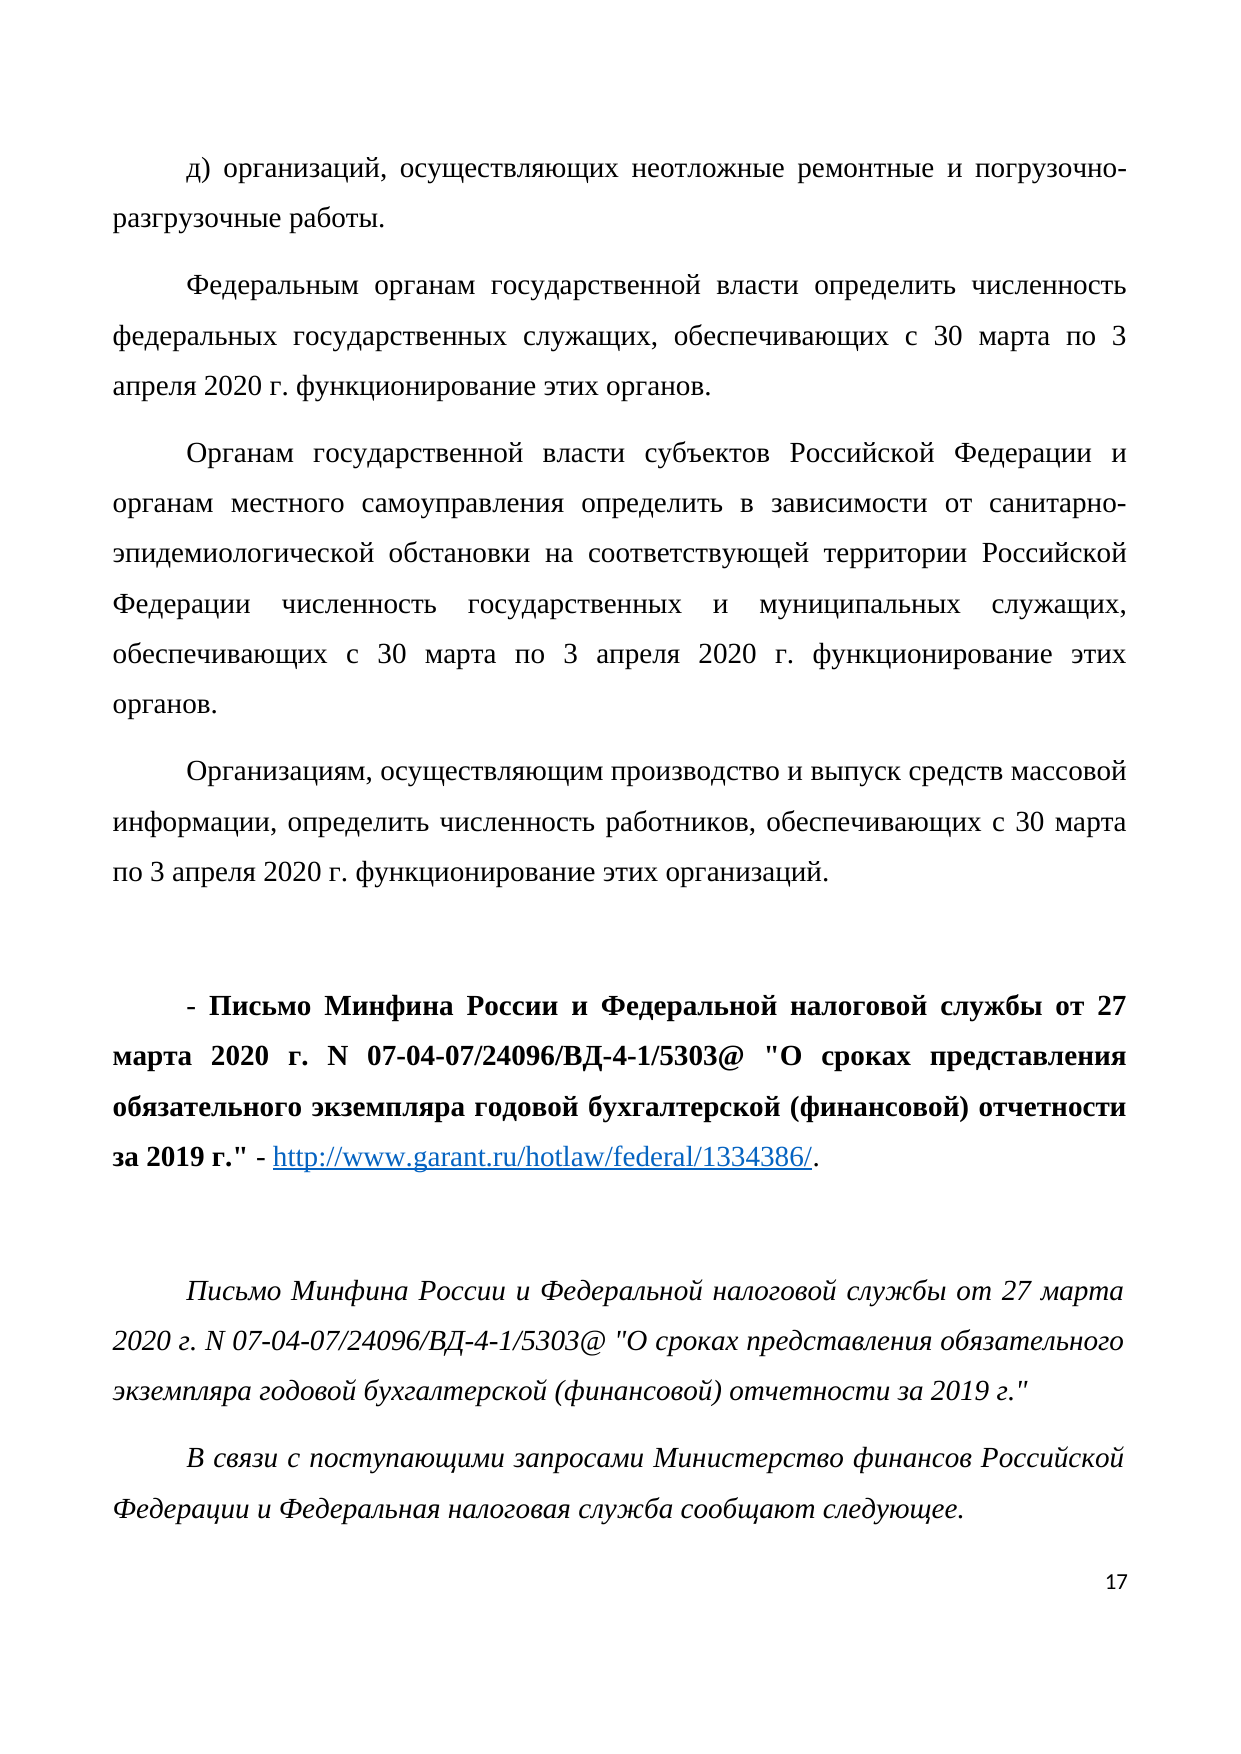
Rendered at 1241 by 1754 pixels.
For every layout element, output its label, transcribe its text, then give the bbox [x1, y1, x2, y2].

text Органам государственной власти субъектов Российской Федерации и органам местного самоуправления определить в зависимости от санитарно-эпидемиологической обстановки на соответствующей территории Российской Федерации численность государственных и муниципальных служащих, обеспечивающих с 30 марта по 3 апреля 2020 г. функционирование этих органов. [112, 435, 1128, 720]
text Организациям, осуществляющим производство и выпуск средств массовой информации, определить численность работников, обеспечивающих с 30 марта по 3 апреля 2020 г. функционирование этих организаций. [112, 753, 1128, 888]
text д) организаций, осуществляющих неотложные ремонтные и погрузочно-разгрузочные работы. [112, 150, 1128, 234]
text Письмо Минфина России и Федеральной налоговой службы от 27 марта 2020 г. N 07-04-07/24096/ВД-4-1/5303@ "О сроках представления обязательного экземпляра годовой бухгалтерской (финансовой) отчетности за 2019 г." [112, 1273, 1128, 1407]
text - Письмо Минфина России и Федеральной налоговой службы от 27 марта 2020 г. N 07-04-07/24096/ВД-4-1/5303@ "О сроках представления обязательного экземпляра годовой бухгалтерской (финансовой) отчетности за 2019 г." - http://www.garant.ru/hotlaw/federal/1334386/. [112, 988, 1128, 1172]
text Федеральным органам государственной власти определить численность федеральных государственных служащих, обеспечивающих с 30 марта по 3 апреля 2020 г. функционирование этих органов. [112, 267, 1128, 401]
text В связи с поступающими запросами Министерство финансов Российской Федерации и Федеральная налоговая служба сообщают следующее. [112, 1441, 1128, 1524]
